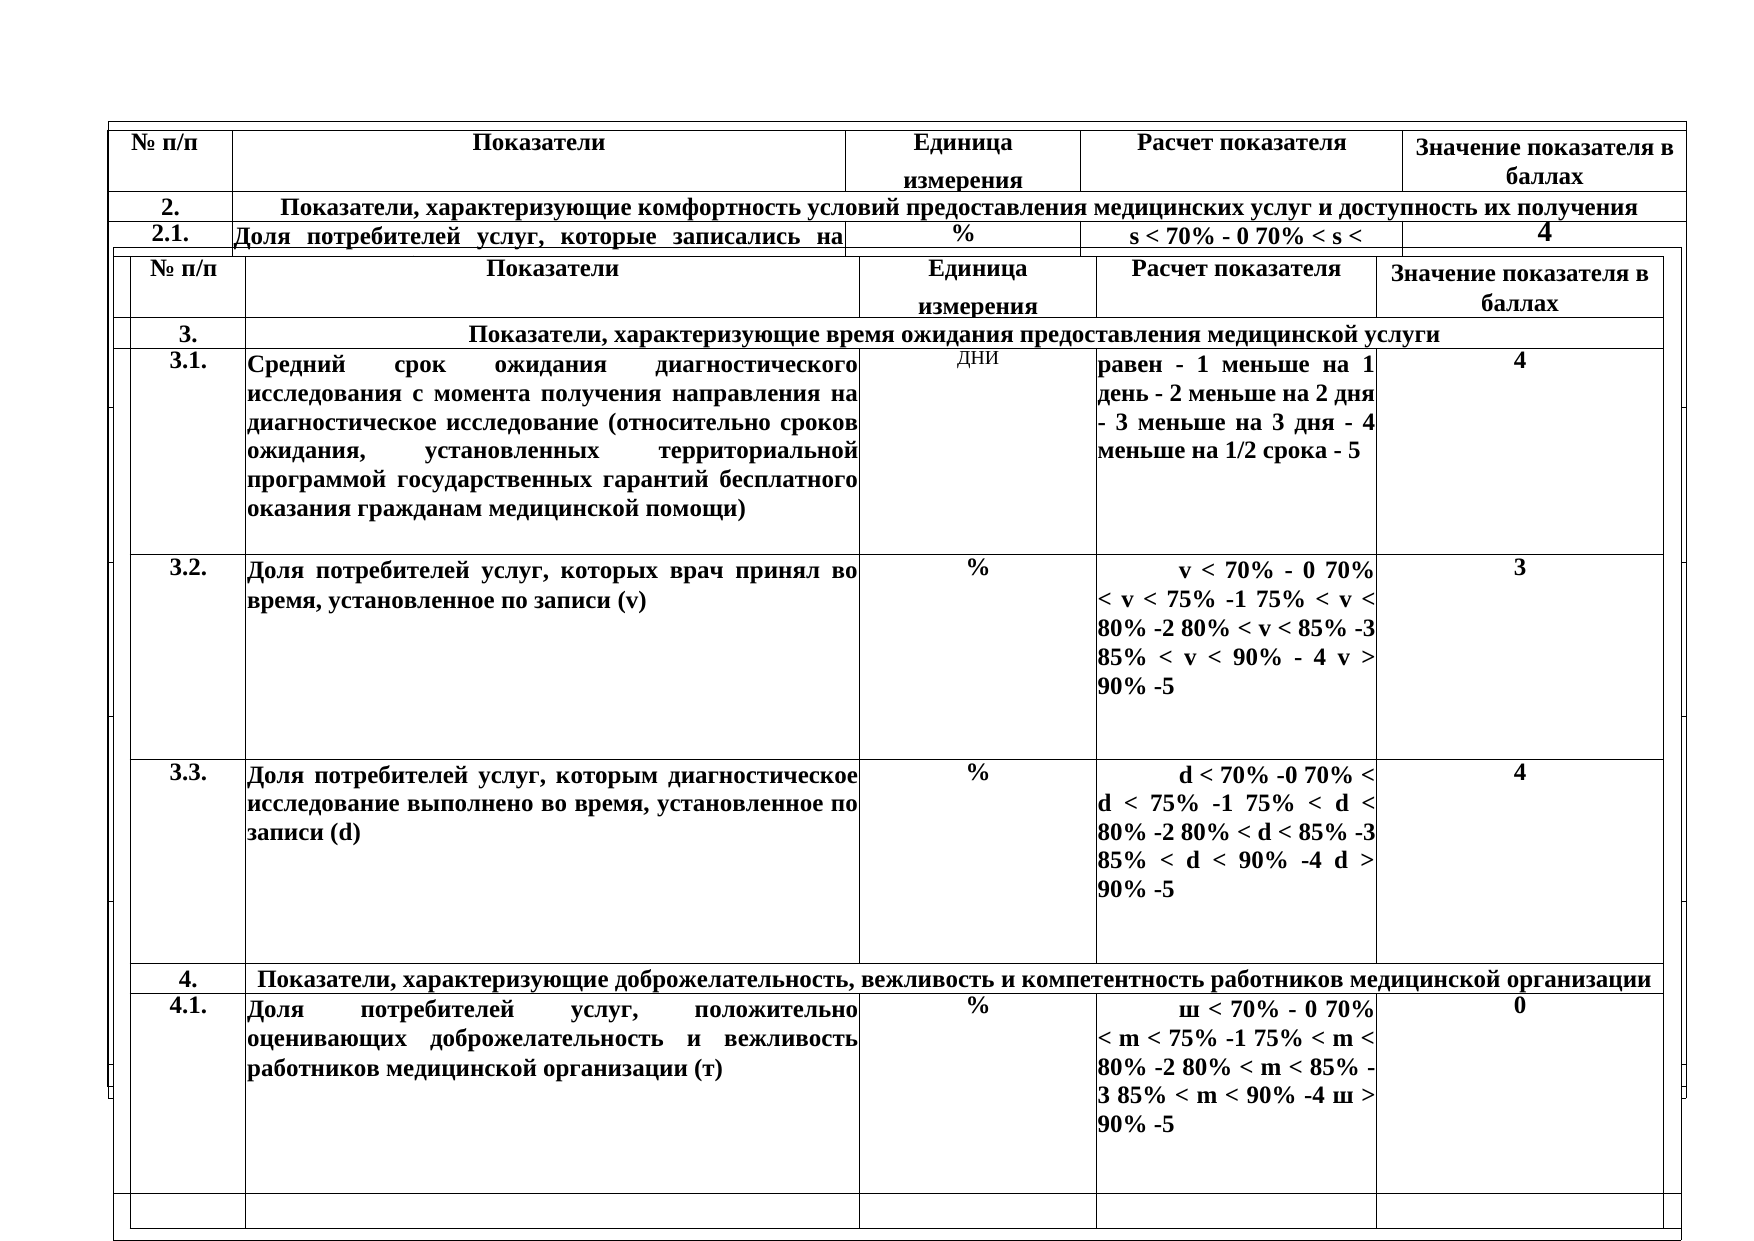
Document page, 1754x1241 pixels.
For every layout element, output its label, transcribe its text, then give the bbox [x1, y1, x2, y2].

table_cell [1682, 1065, 1686, 1086]
table_cell 4 [1403, 222, 1686, 407]
table_cell 4 [1377, 760, 1663, 963]
table_cell [1664, 1194, 1681, 1228]
table_cell 4 [1377, 349, 1663, 554]
table_cell 4.1. [131, 994, 245, 1193]
table_cell s < 70% - 0 70% < s < 75% - 1 75% < s < 80% - 2 80% < s < 85% - 3 85% < s < 90% - 4 s > 90% - 5 [1081, 222, 1402, 247]
table_cell Показатели, характеризующие комфортность условий предоставления медицинских услуг и доступность их получения [233, 192, 1686, 221]
table_header Показатели [246, 257, 859, 317]
table_cell [109, 1065, 113, 1086]
table_cell [114, 349, 130, 1193]
table_cell % [860, 760, 1096, 963]
table_cell Доля потребителей услуг, которых врач принял во время, установленное по записи (v) [246, 555, 859, 759]
table_header Расчет показателя [1081, 131, 1402, 191]
table_cell d < 70% -0 70% < d < 75% -1 75% < d < 80% -2 80% < d < 85% -3 85% < d < 90% -4 d > 90% -5 [1097, 760, 1376, 963]
table_header [114, 257, 130, 317]
table_cell [114, 1194, 130, 1228]
table_header [1664, 256, 1681, 1193]
table_cell [114, 318, 130, 348]
table_cell 3.1. [131, 349, 245, 554]
table_cell 2.1. [109, 222, 232, 407]
table_cell 3 [1377, 555, 1663, 759]
table_cell % [846, 222, 1080, 247]
table_header Расчет показателя [1097, 257, 1376, 317]
table_header Единица измерения [860, 257, 1096, 317]
table_cell Доля потребителей услуг, которые записались на прием к врачу (получили талон с указанием времени приема и ФИО врача) при первом обращении в медицинскую организацию (s) [233, 222, 845, 247]
table_cell [860, 1194, 1096, 1228]
table_cell 3.3. [131, 760, 245, 963]
table_cell Показатели, характеризующие время ожидания предоставления медицинской услуги [246, 318, 1663, 348]
table_cell равен - 1 меньше на 1 день - 2 меньше на 2 дня - 3 меньше на 3 дня - 4 меньше на 1/2 срока - 5 [1097, 349, 1376, 554]
table_cell [131, 1194, 245, 1228]
table_header № п/п [109, 131, 232, 191]
table_cell ш < 70% - 0 70% < m < 75% -1 75% < m < 80% -2 80% < m < 85% -3 85% < m < 90% -4 ш > 90% -5 [1097, 994, 1376, 1193]
table_header Значение показателя в баллах [1377, 257, 1663, 317]
table_header Показатели [233, 131, 845, 191]
table_cell [1377, 1194, 1663, 1228]
table_header Значение показателя в баллах [1403, 131, 1686, 191]
table_cell % [860, 994, 1096, 1193]
table_cell ДНИ [860, 349, 1096, 554]
table_cell Доля потребителей услуг, которым диагностическое исследование выполнено во время, установленное по записи (d) [246, 760, 859, 963]
table_header № п/п [131, 257, 245, 317]
table_cell [246, 1194, 859, 1228]
table_cell 4. [131, 964, 245, 993]
table_cell 2. [109, 192, 232, 221]
table_cell 3. [131, 318, 245, 348]
table_cell Средний срок ожидания диагностического исследования с момента получения направления на диагностическое исследование (относительно сроков ожидания, установленных территориальной программой государственных гарантий бесплатного оказания гражданам медицинской помощи) [246, 349, 859, 554]
table_cell % [860, 555, 1096, 759]
table_cell Доля потребителей услуг, положительно оценивающих доброжелательность и вежливость работников медицинской организации (т) [246, 994, 859, 1193]
table_cell [1097, 1194, 1376, 1228]
table_cell Показатели, характеризующие доброжелательность, вежливость и компетентность работников медицинской организации [246, 964, 1663, 993]
table_header Единица измерения [846, 131, 1080, 191]
table_cell 0 [1377, 994, 1663, 1193]
table_cell v < 70% - 0 70% < v < 75% -1 75% < v < 80% -2 80% < v < 85% -3 85% < v < 90% - 4 v > 90% -5 [1097, 555, 1376, 759]
table_cell 3.2. [131, 555, 245, 759]
